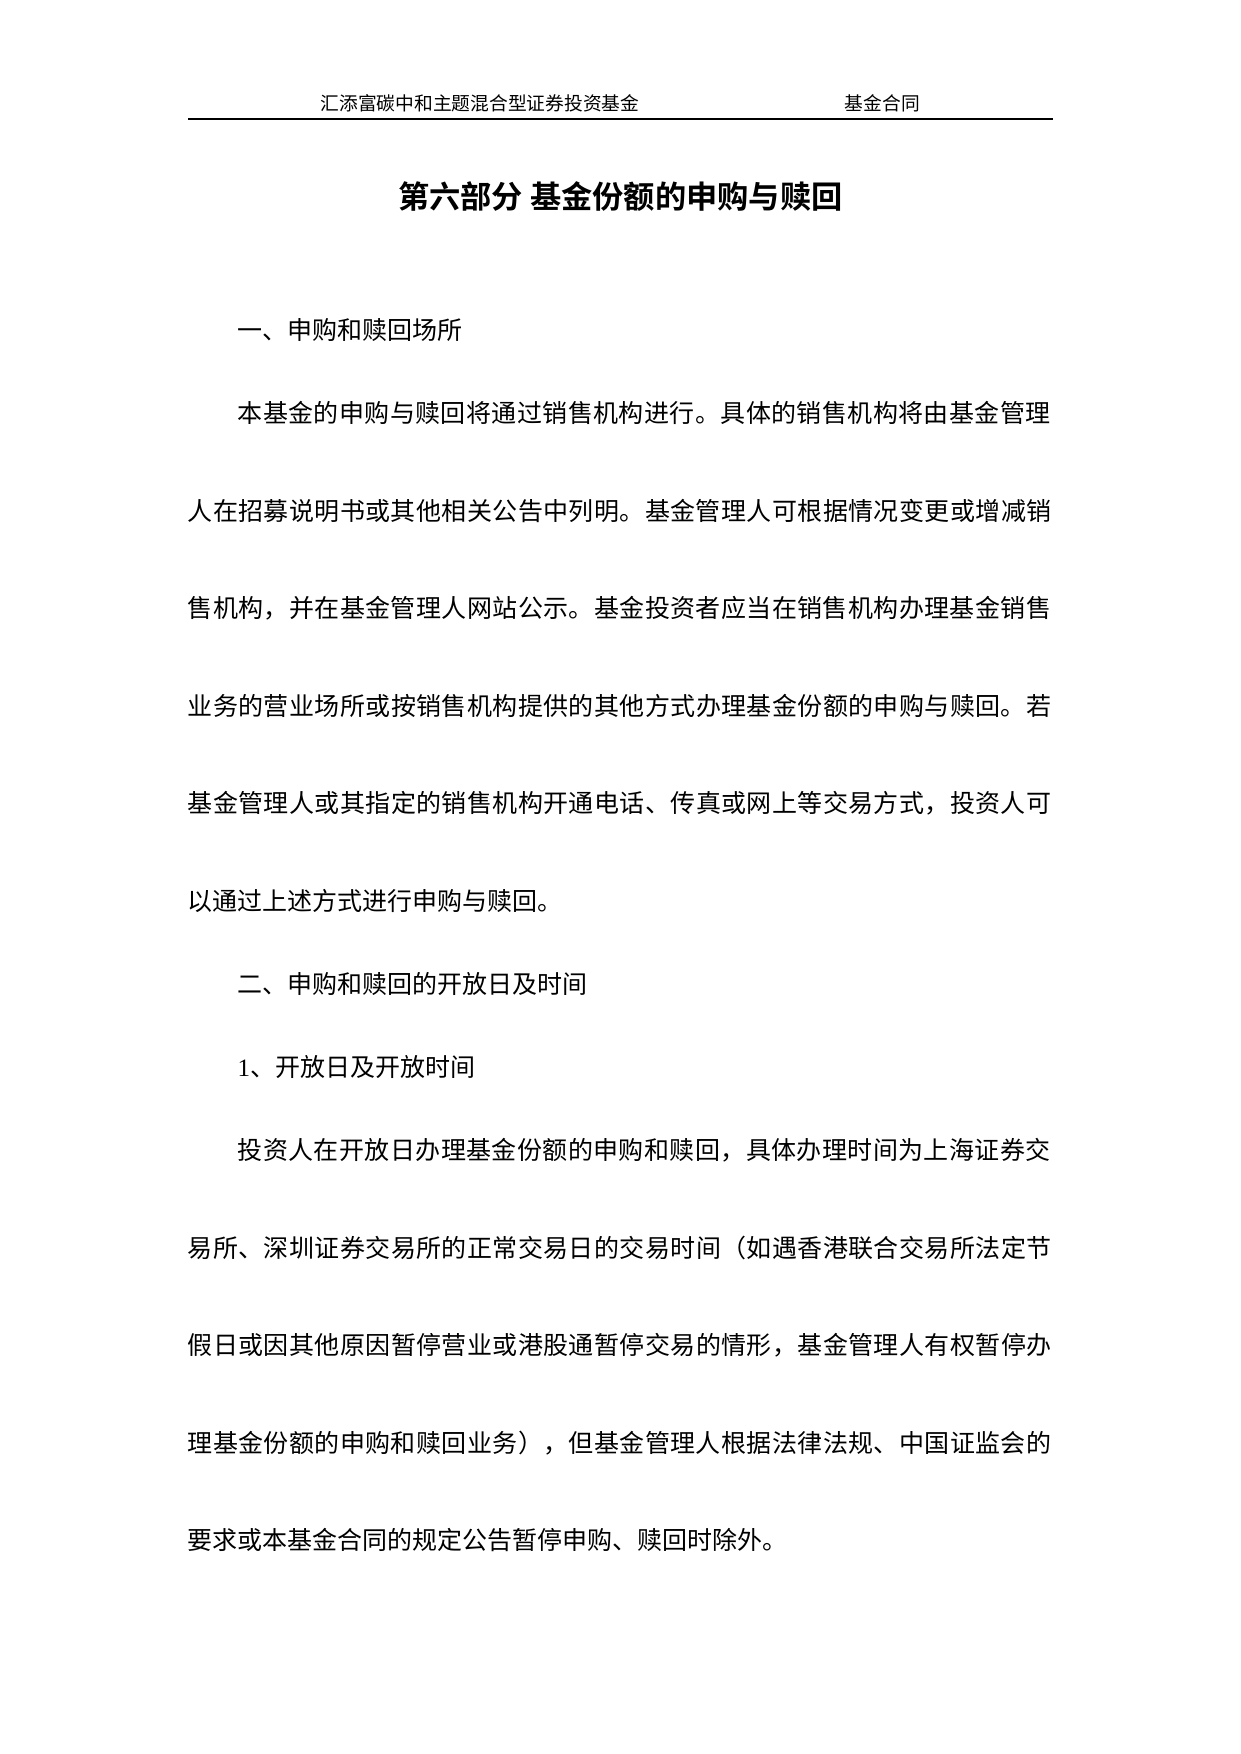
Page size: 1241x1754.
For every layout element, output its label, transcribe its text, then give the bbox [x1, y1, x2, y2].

text 二、申购和赎回的开放日及时间 [187, 950, 1053, 1015]
subtitle 第六部分 基金份额的申购与赎回 [187, 162, 1053, 227]
text 一、申购和赎回场所 [187, 296, 1053, 361]
text 投资人在开放日办理基金份额的申购和赎回，具体办理时间为上海证券交易所、深圳证券交易所的正常交易日的交易时间（如遇香港联合交易所法定节假日或因其他原因暂停营业或港股通暂停交易的情形，基金管理人有权暂停办理基金份额的申购和赎回业务），但基金管理人根据法律法规、中国证监会的要求或本基金合同的规定公告暂停申购、赎回时除外。 [187, 1116, 1053, 1571]
text 1、开放日及开放时间 [187, 1033, 1053, 1098]
text 本基金的申购与赎回将通过销售机构进行。具体的销售机构将由基金管理人在招募说明书或其他相关公告中列明。基金管理人可根据情况变更或增减销售机构，并在基金管理人网站公示。基金投资者应当在销售机构办理基金销售业务的营业场所或按销售机构提供的其他方式办理基金份额的申购与赎回。若基金管理人或其指定的销售机构开通电话、传真或网上等交易方式，投资人可以通过上述方式进行申购与赎回。 [187, 379, 1053, 932]
